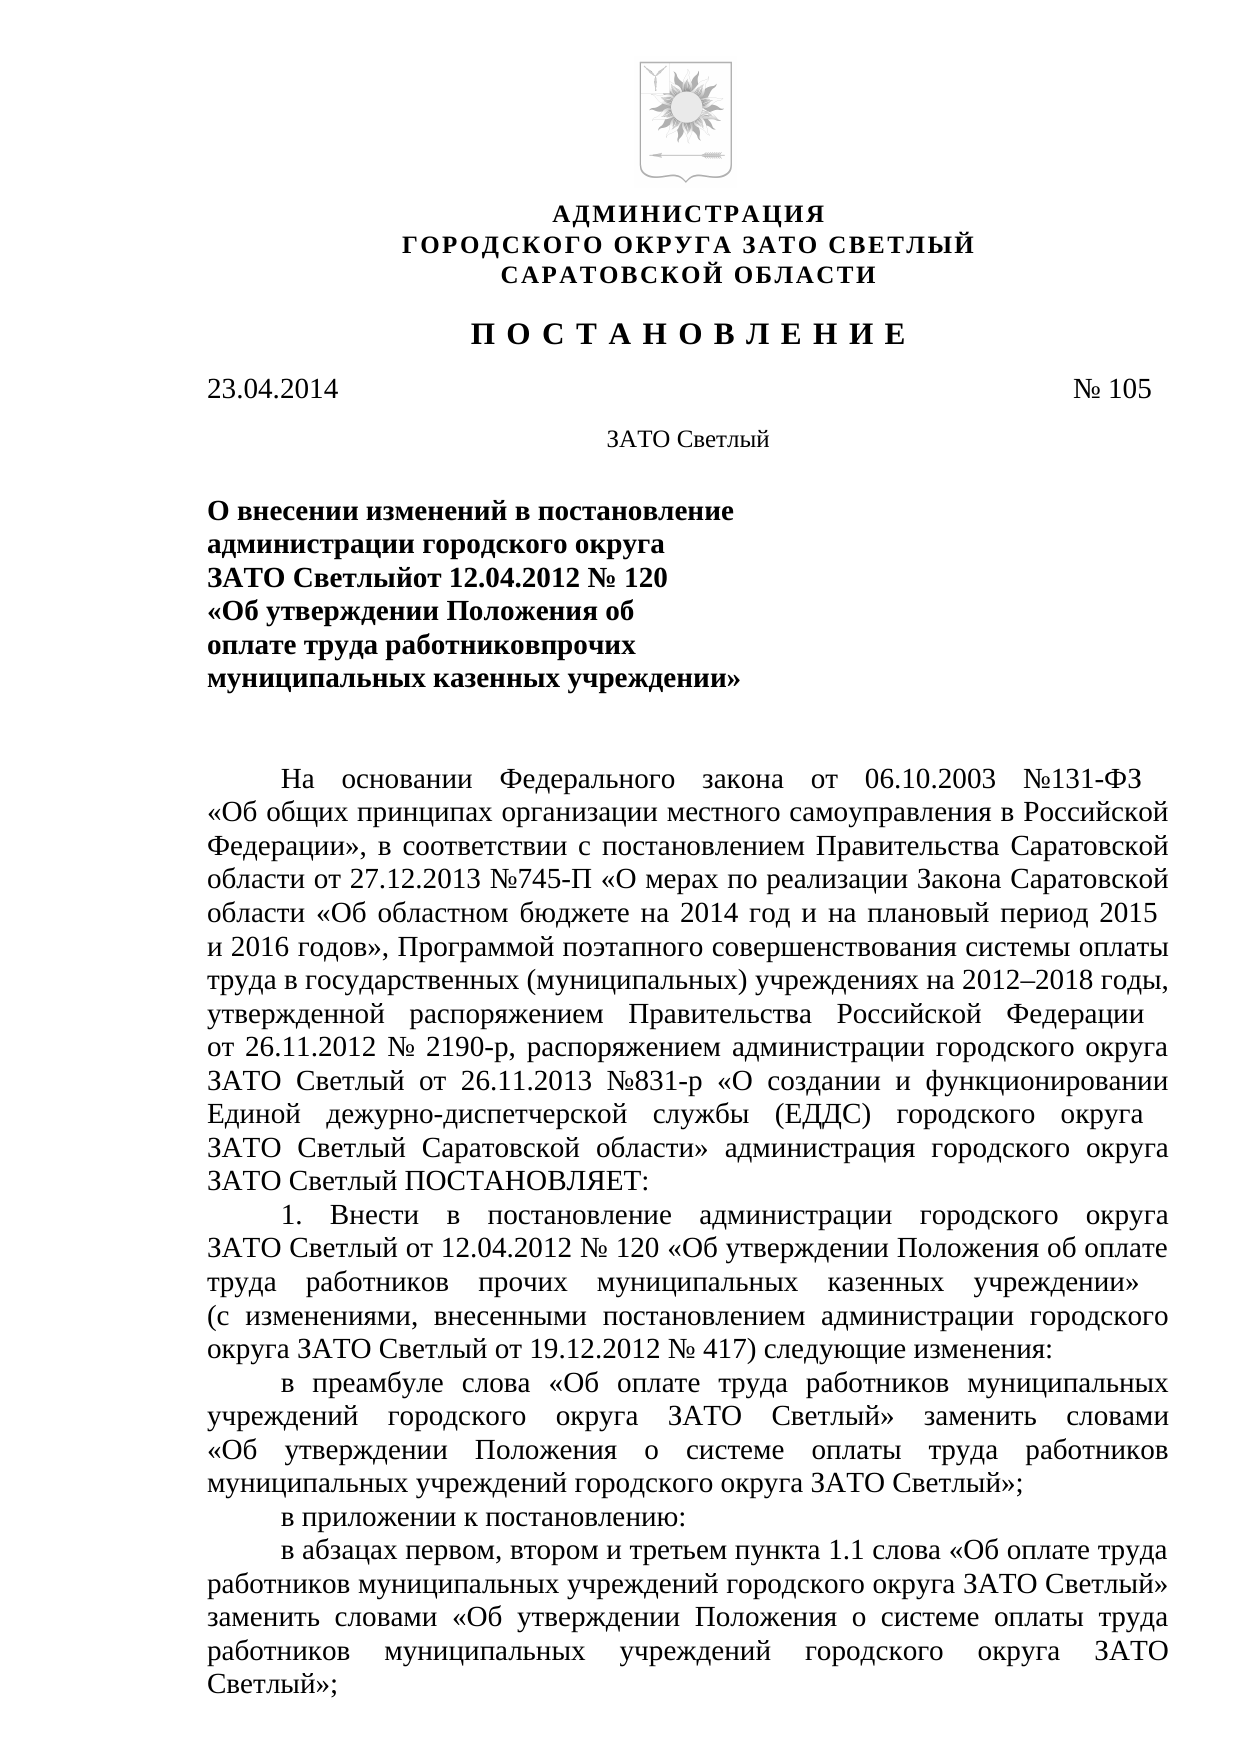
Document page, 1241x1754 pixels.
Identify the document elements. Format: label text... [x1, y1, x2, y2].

text в преамбуле слова «Об оплате труда работников муниципальных учреждений городского округа ЗАТО Светлый» заменить словами «Об утверждении Положения о системе оплаты труда работников муниципальных учреждений городского округа ЗАТО Светлый»; [207, 1365, 1169, 1499]
text в абзацах первом, втором и третьем пункта 1.1 слова «Об оплате труда работников муниципальных учреждений городского округа ЗАТО Светлый» заменить словами «Об утверждении Положения о системе оплаты труда работников муниципальных учреждений городского округа ЗАТО Светлый»; [207, 1532, 1169, 1700]
picture [634, 56, 738, 188]
text 1. Внести в постановление администрации городского округа ЗАТО Светлый от 12.04.2012 № 120 «Об утверждении Положения об оплате труда работников прочих муниципальных казенных учреждении» (с изменениями, внесенными постановлением администрации городского округа ЗАТО Светлый от 19.12.2012 № 417) следующие изменения: [207, 1197, 1169, 1365]
text На основании Федерального закона от 06.10.2003 №131-ФЗ «Об общих принципах организации местного самоуправления в Российской Федерации», в соответствии с постановлением Правительства Саратовской области от 27.12.2013 №745-П «О мерах по реализации Закона Саратовской области «Об областном бюджете на 2014 год и на плановый период 2015 и 2016 годов», Программой поэтапного совершенствования системы оплаты труда в государственных (муниципальных) учреждениях на 2012–2018 годы, утвержденной распоряжением Правительства Российской Федерации от 26.11.2012 № 2190-р, распоряжением администрации городского округа ЗАТО Светлый от 26.11.2013 №831-р «О создании и функционировании Единой дежурно-диспетчерской службы (ЕДДС) городского округа ЗАТО Светлый Саратовской области» администрация городского округа ЗАТО Светлый ПОСТАНОВЛЯЕТ: [207, 761, 1169, 1197]
text О внесении изменений в постановление администрации городского округа ЗАТО Светлыйот 12.04.2012 № 120 «Об утверждении Положения об оплате труда работниковпрочих муниципальных казенных учреждении» [207, 493, 797, 694]
text в приложении к постановлению: [207, 1499, 1169, 1532]
